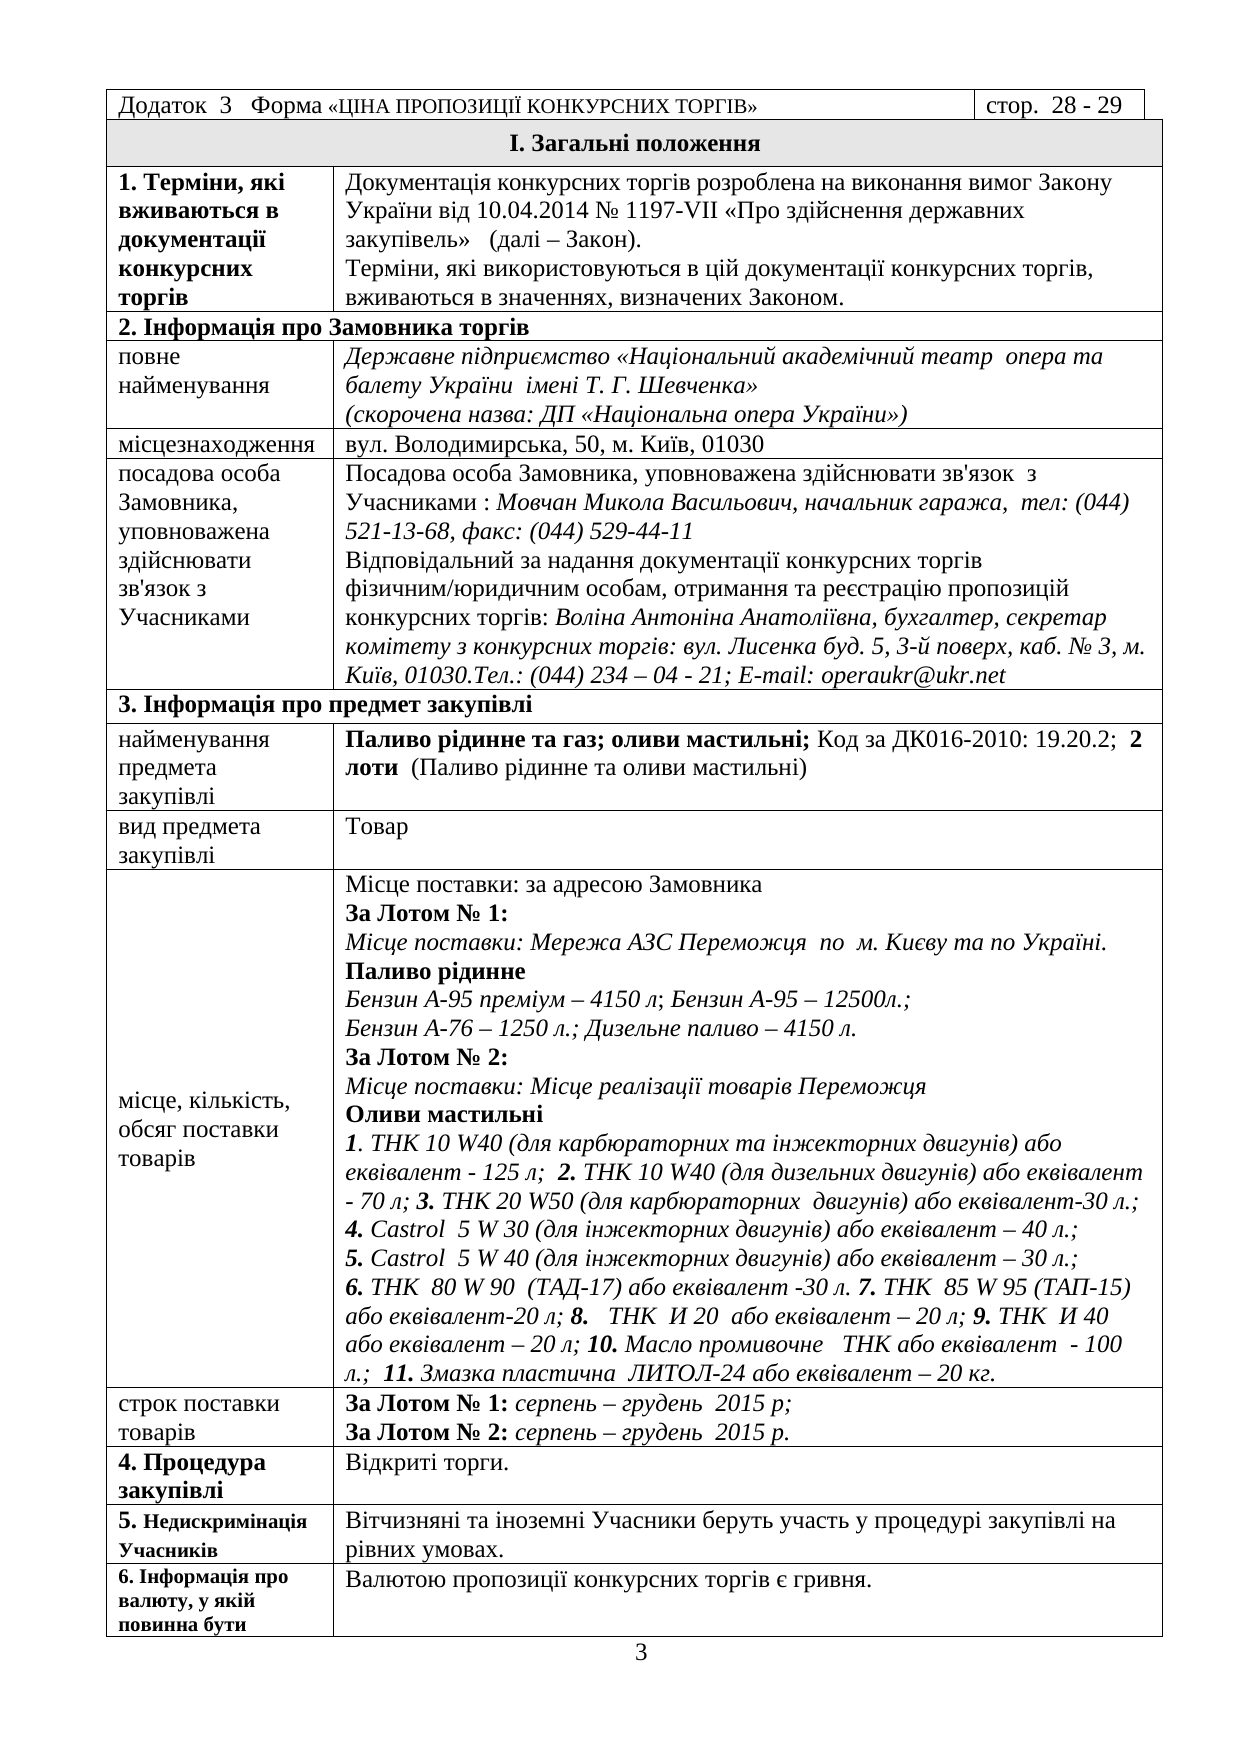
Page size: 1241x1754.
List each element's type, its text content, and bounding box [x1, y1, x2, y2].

table_cell місце, кількість, обсяг поставки товарів [107, 870, 333, 1387]
table_cell вул. Володимирська, . Київ, 01030 [334, 429, 1162, 457]
table_cell найменування предмета закупівлі [107, 724, 333, 810]
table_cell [107, 1564, 333, 1636]
table_cell За Лотом № 1: серпень – грудень 2015 р; За Лотом № 2: серпень – грудень 2015 р. [334, 1388, 1162, 1446]
table_cell строк поставки товарів [107, 1388, 333, 1446]
table_cell місцезнаходження [107, 429, 333, 457]
table_cell I. Загальні положення [107, 120, 1162, 166]
table_cell Місце поставки: за адресою Замовника За Лотом № 1: Місце поставки: Мережа АЗС Переможця по м. Києву та по Україні. Паливо рідинне Бензин А-95 преміум – 4150 л; Бензин А-95 – 12500л.; Бензин А-76 – 1250 л.; Дизельне паливо – 4150 л. За Лотом № 2: Місце поставки: Місце реалізації товарів Переможця Оливи мастильні 1. ТНК 10 W40 (для карбюраторних та інжекторних двигунів) або еквівалент - 125 л; 2. ТНК 10 W40 (для дизельних двигунів) або еквівалент - 70 л; 3. ТНК 20 W50 (для карбюраторних двигунів) або еквівалент-30 л.; 4. Castrol 5 W 30 (для інжекторних двигунів) або еквівалент – 40 л.; 5. Castrol 5 W 40 (для інжекторних двигунів) або еквівалент – 30 л.; 6. ТНК 80 W 90 (ТАД-17) або еквівалент -30 л. 7. ТНК 85 W 95 (ТАП-15) або еквівалент-20 л; 8. ТНК И 20 або еквівалент – 20 л; 9. ТНК И 40 або еквівалент – 20 л; 10. Масло промивочне ТНК або еквівалент - 100 л.; 11. Змазка пластична ЛИТОЛ-24 або еквівалент – 20 кг. [334, 870, 1162, 1387]
table_cell вид предмета закупівлі [107, 811, 333, 868]
table_cell Вітчизняні та іноземні Учасники беруть участь у процедурі закупівлі на рівних умовах. [334, 1505, 1162, 1563]
table_cell стор. 28 - 29 [975, 90, 1144, 118]
table_cell Товар [334, 811, 1162, 868]
table_cell 2. Інформація про Замовника торгів [107, 312, 1162, 340]
table_cell 4. Процедура закупівлі [107, 1447, 333, 1504]
table_cell Державне підприємство «Національний академічний театр опера та балету України імені Т. Г. Шевченка» (скорочена назва: ДП «Національна опера України») [334, 341, 1162, 428]
table_cell Додаток 3 Форма «ЦІНА ПРОПОЗИЦІЇ КОНКУРСНИХ ТОРГІВ» [107, 90, 974, 118]
table_cell Паливо рідинне та газ; оливи мастильні; Код за ДК016-2010: 19.20.2; 2 лоти (Паливо рідинне та оливи мастильні) [334, 724, 1162, 810]
table_cell 1. Терміни, які вживаються в документації конкурсних торгів [107, 167, 333, 311]
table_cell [334, 1564, 1162, 1636]
table_cell Документація конкурсних торгів розроблена на виконання вимог Закону України від 10.04.2014 № 1197-VIІ «Про здійснення державних закупівель» (далі – Закон). Терміни, які використовуються в цій документації конкурсних торгів, вживаються в значеннях, визначених Законом. [334, 167, 1162, 311]
table_cell повне найменування [107, 341, 333, 428]
table_cell 3. Інформація про предмет закупівлі [107, 690, 1162, 723]
table_cell Відкриті торги. [334, 1447, 1162, 1504]
table_cell 5. Недискримінація Учасників [107, 1505, 333, 1563]
table_cell Посадова особа Замовника, уповноважена здійснювати зв'язок з Учасниками : Мовчан Микола Васильович, начальник гаража, тел: (044) 521-13-68, факс: (044) 529-44-11 Відповідальний за надання документації конкурсних торгів фізичним/юридичним особам, отримання та реєстрацію пропозицій конкурсних торгів: Воліна Антоніна Анатоліївна, бухгалтер, секретар комітету з конкурсних торгів: вул. Лисенка буд. 5, 3-й поверх, каб. № . Київ, 01030.Тел.: (044) 234 – 04 - 21; E-mail: operaukr@ukr.net [334, 459, 1162, 688]
table_cell посадова особа Замовника, уповноважена здійснювати зв'язок з Учасниками [107, 459, 333, 688]
